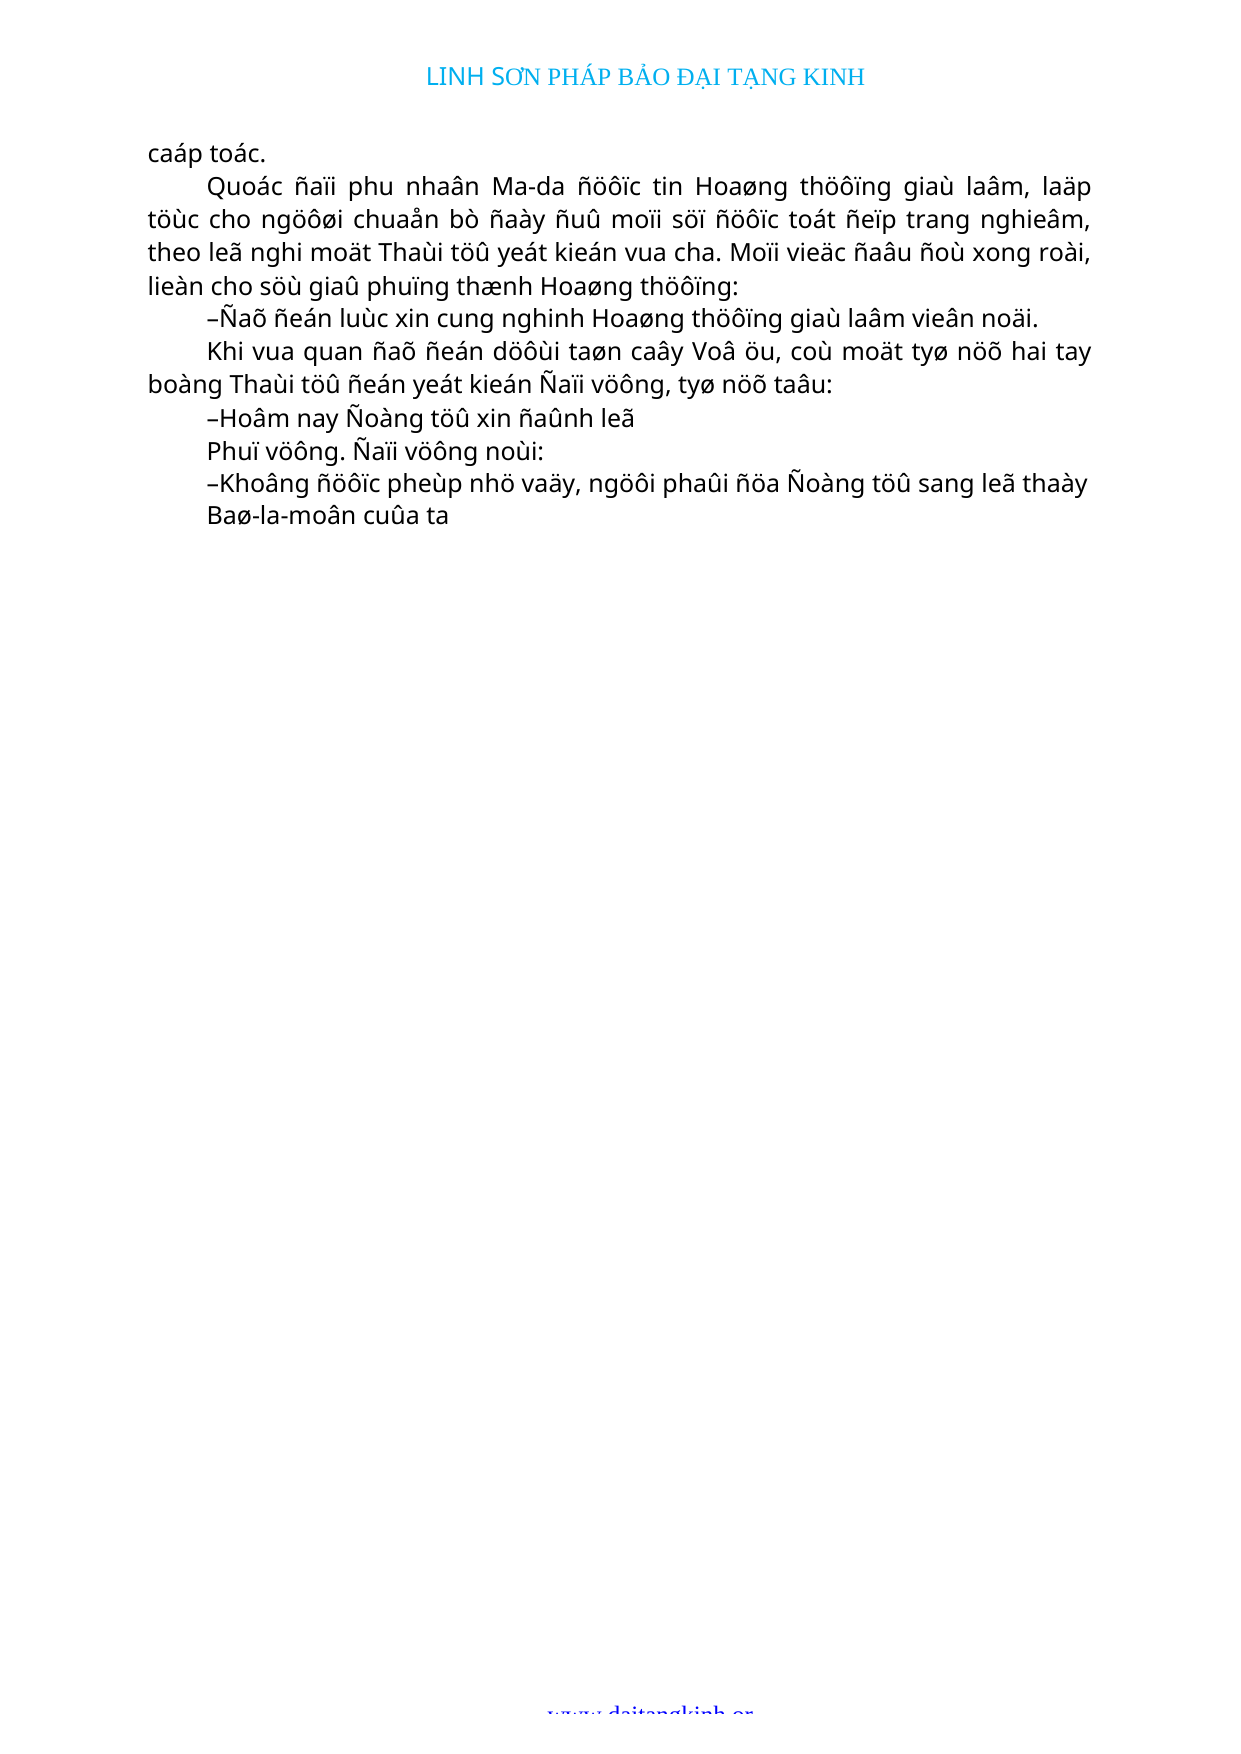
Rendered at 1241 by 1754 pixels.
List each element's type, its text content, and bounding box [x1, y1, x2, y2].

text Quoác ñaïi phu nhaân Ma-da ñöôïc tin Hoaøng thöôïng giaù laâm, laäp töùc cho ngöôøi chuaån bò ñaày ñuû moïi söï ñöôïc toát ñeïp trang nghieâm, theo leã nghi moät Thaùi töû yeát kieán vua cha. Moïi vieäc ñaâu ñoù xong roài, lieàn cho söù giaû phuïng thænh Hoaøng thöôïng: [147, 169, 1093, 302]
text Khi vua quan ñaõ ñeán döôùi taøn caây Voâ öu, coù moät tyø nöõ hai tay boàng Thaùi töû ñeán yeát kieán Ñaïi vöông, tyø nöõ taâu: [147, 334, 1093, 401]
text –Khoâng ñöôïc pheùp nhö vaäy, ngöôi phaûi ñöa Ñoàng töû sang leã thaày Baø-la-moân cuûa ta [206, 467, 1105, 531]
text –Ñaõ ñeán luùc xin cung nghinh Hoaøng thöôïng giaù laâm vieân noäi. [206, 302, 1105, 334]
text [147, 135, 1093, 169]
text –Hoâm nay Ñoàng töû xin ñaûnh leã Phuï vöông. Ñaïi vöông noùi: [206, 401, 656, 467]
